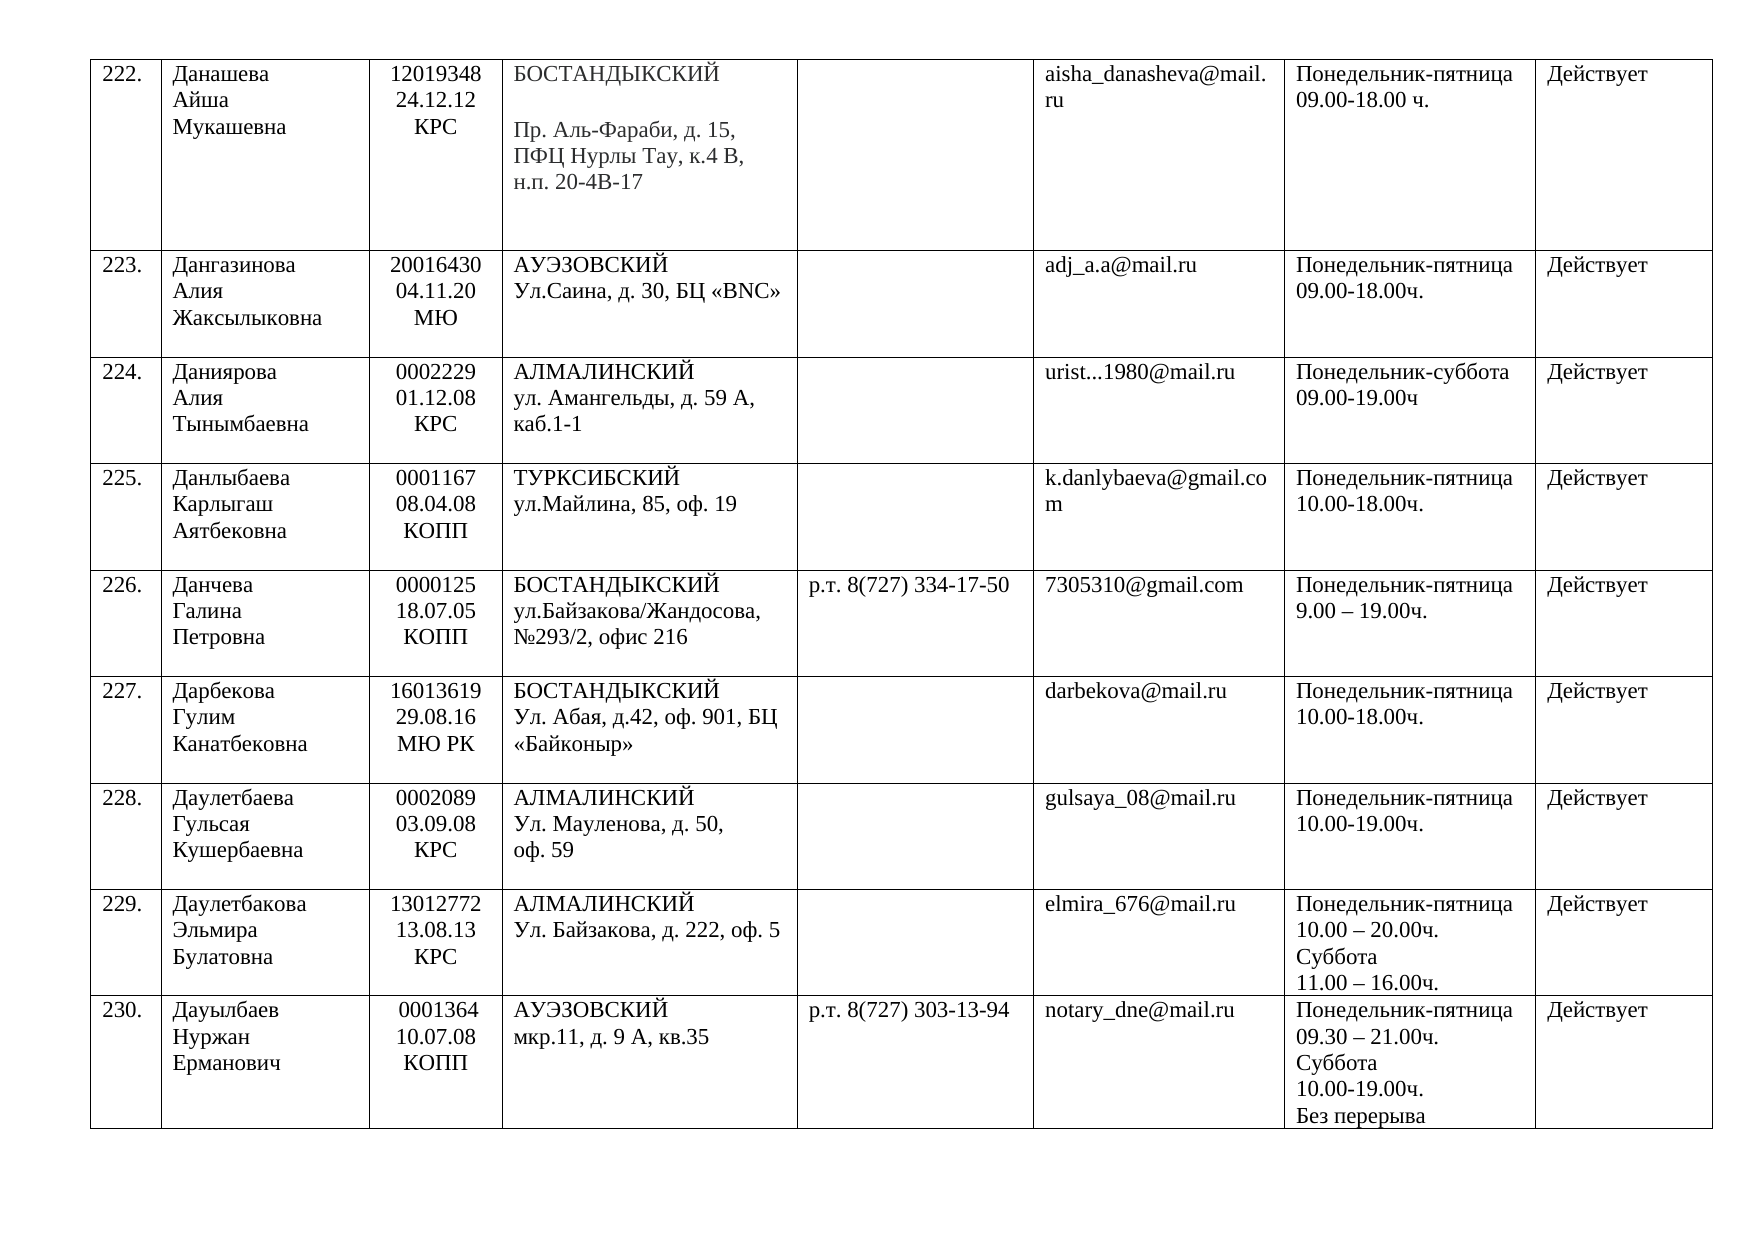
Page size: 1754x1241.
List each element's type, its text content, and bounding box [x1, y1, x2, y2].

table_cell р.т. 8(727) 334-17-50 [798, 571, 1033, 676]
table_cell [91, 464, 161, 569]
table_cell 7305310@gmail.com [1034, 571, 1284, 676]
table_cell Понедельник-пятница 10.00-19.00ч. [1285, 784, 1535, 889]
table_cell Понедельник-пятница 10.00-18.00ч. [1285, 464, 1535, 569]
table_cell Понедельник-пятница 10.00 – 20.00ч. Суббота 11.00 – 16.00ч. [1285, 890, 1535, 995]
table_cell [798, 890, 1033, 995]
table_cell Дангазинова Алия Жаксылыковна [162, 251, 369, 357]
table_cell Действует [1536, 677, 1712, 782]
table_cell [798, 464, 1033, 569]
table_cell Даниярова Алия Тынымбаевна [162, 358, 369, 463]
table_cell р.т. 8(727) 303-13-94 [798, 996, 1033, 1128]
table_cell Даулетбаева Гульсая Кушербаевна [162, 784, 369, 889]
table_cell 0001167 08.04.08 КОПП [370, 464, 502, 569]
table_cell Действует [1536, 996, 1712, 1128]
table_cell Понедельник-пятница 9.00 – 19.00ч. [1285, 571, 1535, 676]
table_cell [798, 60, 1033, 250]
table_cell [91, 677, 161, 782]
table_cell adj_a.a@mail.ru [1034, 251, 1284, 357]
table_cell 12019348 24.12.12 КРС [370, 60, 502, 250]
table_cell elmira_676@mail.ru [1034, 890, 1284, 995]
table_cell АУЭЗОВСКИЙ мкр.11, д. 9 А, кв.35 [503, 996, 797, 1128]
table_cell Действует [1536, 251, 1712, 357]
table_cell Действует [1536, 890, 1712, 995]
table_cell 13012772 13.08.13 КРС [370, 890, 502, 995]
table_cell АЛМАЛИНСКИЙ ул. Амангельды, д. 59 А, каб.1-1 [503, 358, 797, 463]
table_cell aisha_danasheva@mail.ru [1034, 60, 1284, 250]
table_cell БОСТАНДЫКСКИЙ ул.Байзакова/Жандосова, №293/2, офис 216 [503, 571, 797, 676]
table_cell БОСТАНДЫКСКИЙ Ул. Абая, д.42, оф. 901, БЦ «Байконыр» [503, 677, 797, 782]
table_cell Понедельник-суббота 09.00-19.00ч [1285, 358, 1535, 463]
table_cell k.danlybaeva@gmail.com [1034, 464, 1284, 569]
table_cell [91, 784, 161, 889]
table_cell Данлыбаева Карлыгаш Аятбековна [162, 464, 369, 569]
table_cell АУЭЗОВСКИЙ Ул.Саина, д. 30, БЦ «BNC» [503, 251, 797, 357]
table_cell Действует [1536, 784, 1712, 889]
table_cell [91, 358, 161, 463]
table_cell gulsaya_08@mail.ru [1034, 784, 1284, 889]
table_cell 0002229 01.12.08 КРС [370, 358, 502, 463]
table_cell 20016430 04.11.20 МЮ [370, 251, 502, 357]
table_cell Дауылбаев Нуржан Ерманович [162, 996, 369, 1128]
table_cell notary_dne@mail.ru [1034, 996, 1284, 1128]
table_cell Даулетбакова Эльмира Булатовна [162, 890, 369, 995]
table_cell 0000125 18.07.05 КОПП [370, 571, 502, 676]
table_cell [91, 571, 161, 676]
table_cell [91, 890, 161, 995]
table_cell 0002089 03.09.08 КРС [370, 784, 502, 889]
table_cell [91, 251, 161, 357]
table_cell Действует [1536, 464, 1712, 569]
table_cell Понедельник-пятница 09.30 – 21.00ч. Суббота 10.00-19.00ч. Без перерыва [1285, 996, 1535, 1128]
table_cell [91, 996, 161, 1128]
table_cell [798, 784, 1033, 889]
table_cell [91, 60, 161, 250]
table_cell Действует [1536, 60, 1712, 250]
table_cell Данчева Галина Петровна [162, 571, 369, 676]
table_cell ТУРКСИБСКИЙ ул.Майлина, 85, оф. 19 [503, 464, 797, 569]
table_cell Действует [1536, 571, 1712, 676]
table_cell Действует [1536, 358, 1712, 463]
table_cell Дарбекова Гулим Канатбековна [162, 677, 369, 782]
table_cell Понедельник-пятница 09.00-18.00 ч. [1285, 60, 1535, 250]
table_cell Понедельник-пятница 09.00-18.00ч. [1285, 251, 1535, 357]
table_cell [798, 358, 1033, 463]
table_cell 16013619 29.08.16 МЮ РК [370, 677, 502, 782]
table_cell Понедельник-пятница 10.00-18.00ч. [1285, 677, 1535, 782]
table_cell [798, 677, 1033, 782]
table_cell АЛМАЛИНСКИЙ Ул. Мауленова, д. 50, оф. 59 [503, 784, 797, 889]
table_cell АЛМАЛИНСКИЙ Ул. Байзакова, д. 222, оф. 5 [503, 890, 797, 995]
table_cell БОСТАНДЫКСКИЙ Пр. Аль-Фараби, д. 15, ПФЦ Нурлы Тау, к.4 В, н.п. 20-4В-17 [503, 60, 797, 250]
table_cell Данашева Айша Мукашевна [162, 60, 369, 250]
table_cell urist...1980@mail.ru [1034, 358, 1284, 463]
table_cell darbekova@mail.ru [1034, 677, 1284, 782]
table_cell 0001364 10.07.08 КОПП [370, 996, 502, 1128]
table_cell [798, 251, 1033, 357]
